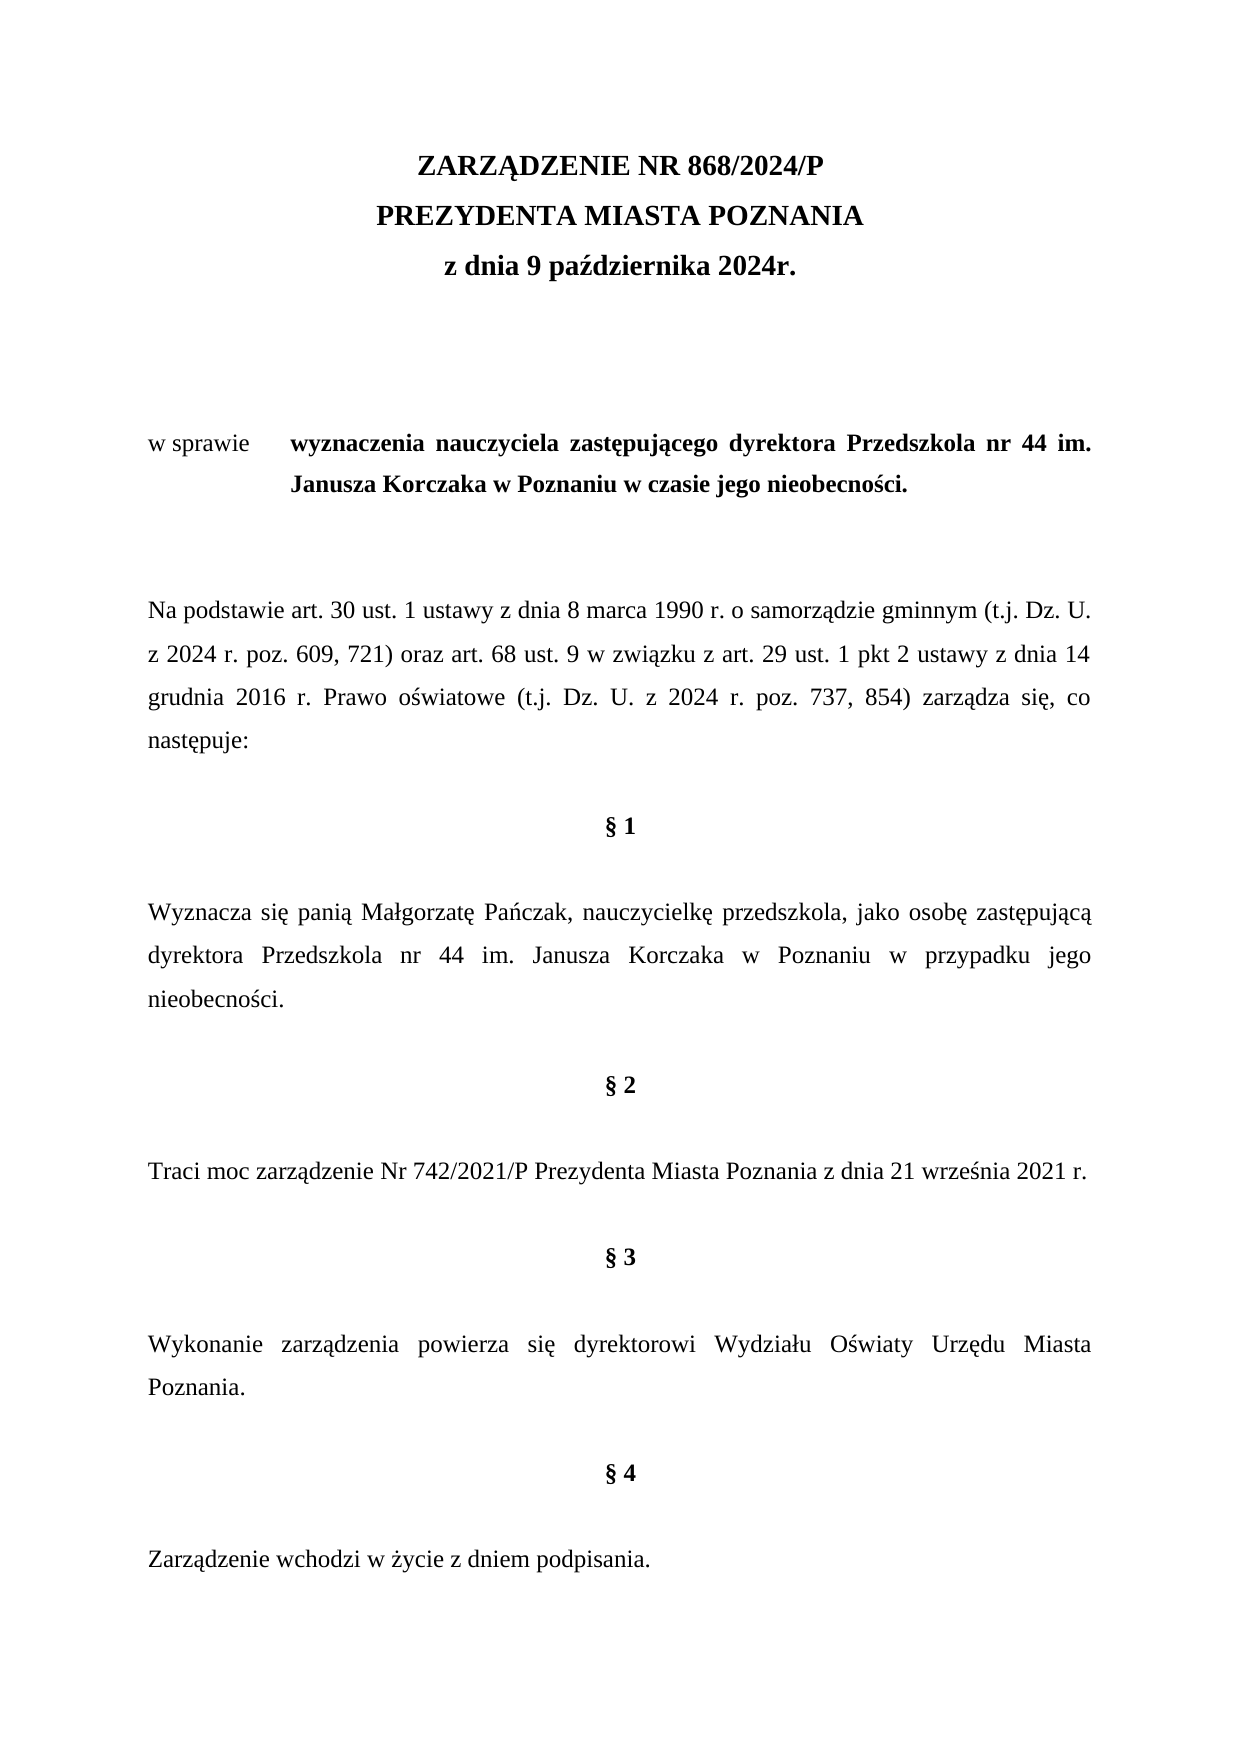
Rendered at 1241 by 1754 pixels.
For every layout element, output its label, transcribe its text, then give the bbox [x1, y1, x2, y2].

text § 3 [148, 1242, 1093, 1271]
text § 1 [148, 811, 1093, 840]
text Traci moc zarządzenie Nr 742/2021/P Prezydenta Miasta Poznania z dnia 21 września 2021 r. [148, 1156, 1093, 1185]
subtitle PREZYDENTA MIASTA POZNANIA [148, 198, 1093, 231]
table_header w sprawie [136, 428, 279, 509]
text Zarządzenie wchodzi w życie z dniem podpisania. [148, 1544, 1093, 1573]
text Wykonanie zarządzenia powierza się dyrektorowi Wydziału Oświaty Urzędu Miasta Poznania. [148, 1329, 1093, 1401]
subtitle ZARZĄDZENIE NR [148, 148, 1093, 181]
text § 4 [148, 1458, 1093, 1487]
text Na podstawie art. 30 ust. 1 ustawy z dnia 8 marca 1990 r. o samorządzie gminnym (t.j. Dz. U. z 2024 r. poz. 609, 721) oraz art. 68 ust. 9 w związku z art. 29 ust. 1 pkt 2 ustawy z dnia 14 grudnia 2016 r. Prawo oświatowe (t.j. Dz. U. z 2024 r. poz. 737, 854) zarządza się, co następuje: [148, 596, 1093, 754]
text Wyznacza się panią Małgorzatę Pańczak, nauczycielkę przedszkola, jako osobę zastępującą dyrektora Przedszkola nr 44 im. Janusza Korczaka w Poznaniu w przypadku jego nieobecności. [148, 897, 1093, 1012]
table_header wyznaczenia nauczyciela zastępującego dyrektora Przedszkola nr 44 im. Janusza Korczaka w Poznaniu w czasie jego nieobecności. [279, 428, 1104, 509]
text z dnia 9 października 2024r. [148, 248, 1093, 282]
text § 2 [148, 1070, 1093, 1099]
